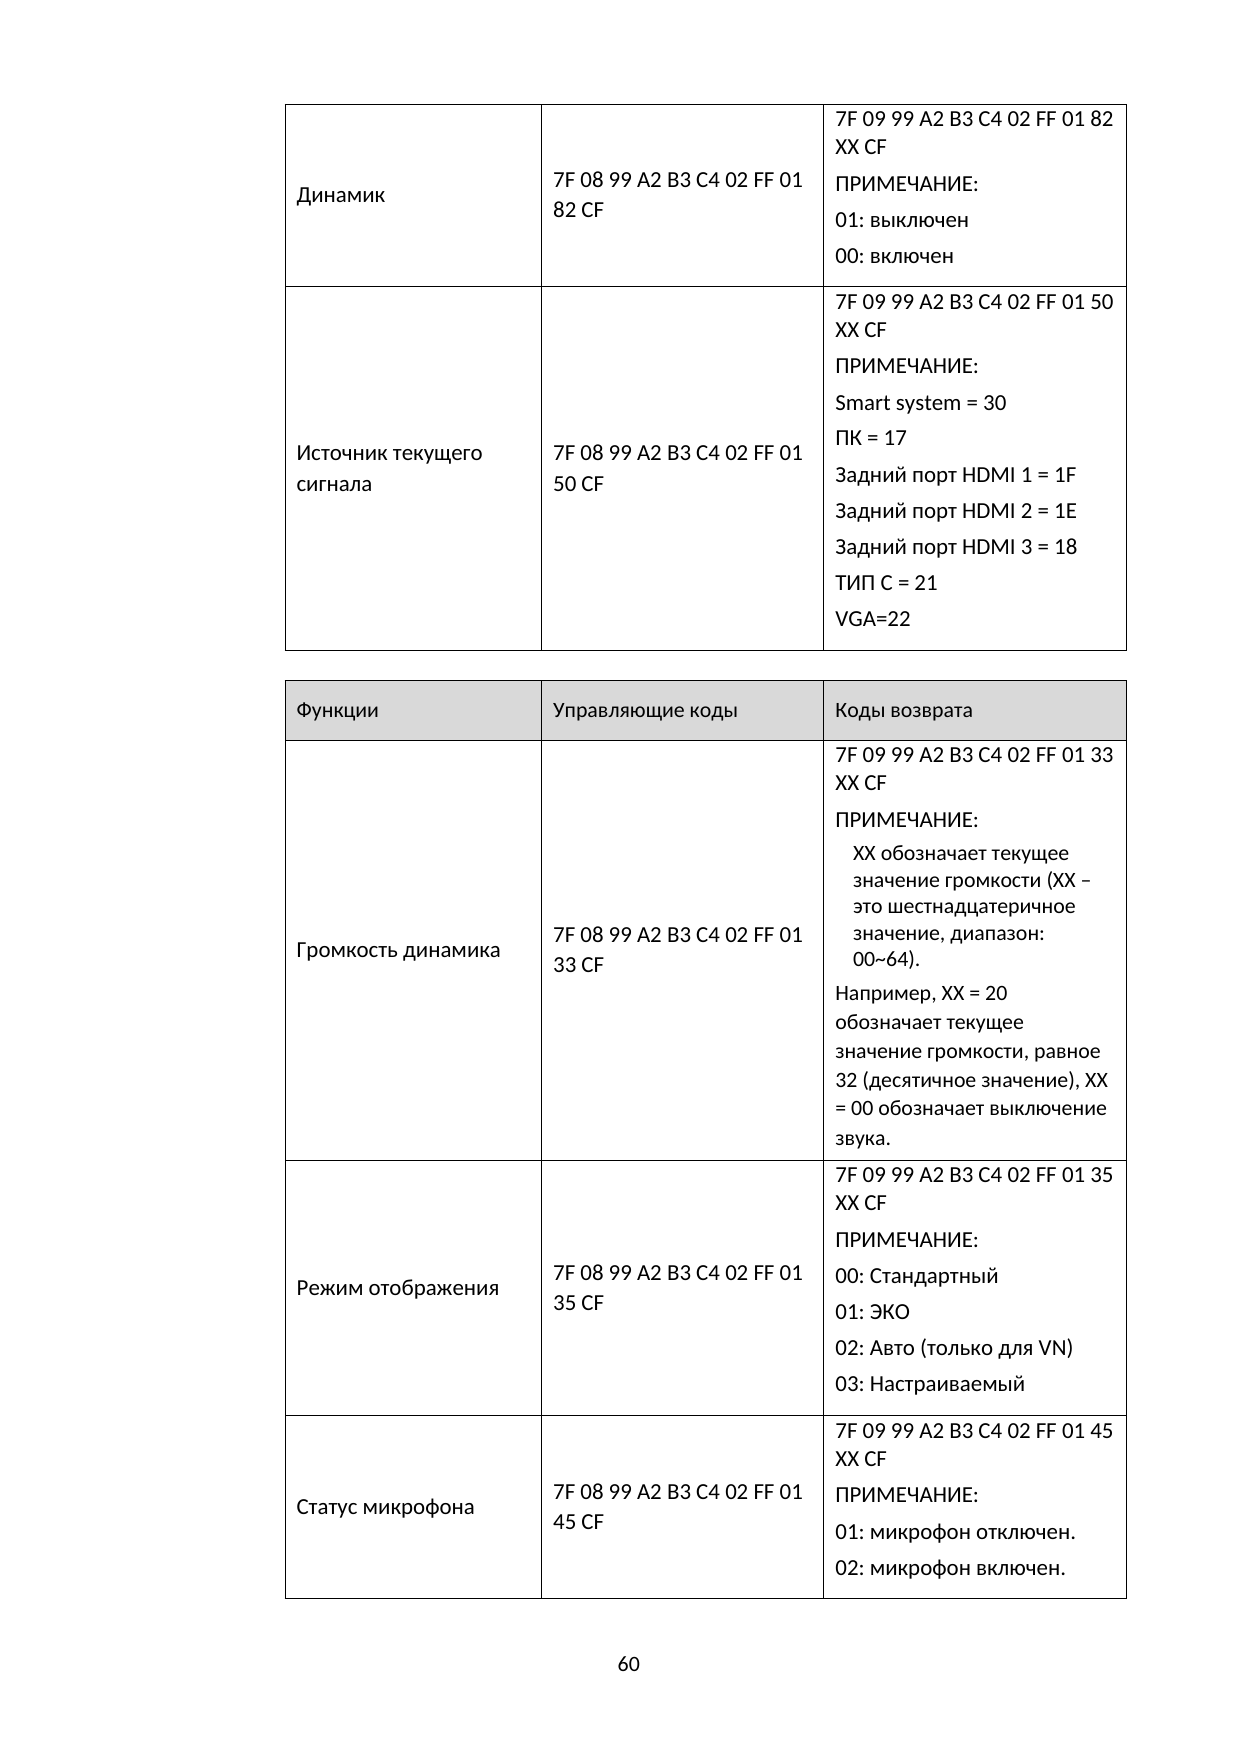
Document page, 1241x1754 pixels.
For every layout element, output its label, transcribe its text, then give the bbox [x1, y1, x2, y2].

table_cell 7F 09 99 A2 B3 C4 02 FF 01 45 XX CF ПРИМЕЧАНИЕ: 01: микрофон отключен. 02: микрофон включен. [824, 1416, 1126, 1598]
table_header Коды возврата [824, 681, 1126, 740]
table_cell 7F 09 99 A2 B3 C4 02 FF 01 33 XX CF ПРИМЕЧАНИЕ: XX обозначает текущее значение громкости (XX – это шестнадцатеричное значение, диапазон: 00~64). Например, XX = 20 обозначает текущее значение громкости, равное 32 (десятичное значение), XX = 00 обозначает выключение звука. [824, 741, 1126, 1160]
table_cell 7F 09 99 A2 B3 C4 02 FF 01 50 XX CF ПРИМЕЧАНИЕ: Smart system = 30 ПК = 17 Задний порт HDMI 1 = 1F Задний порт HDMI 2 = 1E Задний порт HDMI 3 = 18 ТИП C = 21 VGA=22 [824, 287, 1126, 650]
table_cell 7F 08 99 A2 B3 C4 02 FF 01 45 CF [542, 1416, 823, 1598]
table_cell Громкость динамика [286, 741, 541, 1160]
table_cell 7F 08 99 A2 B3 C4 02 FF 01 35 CF [542, 1161, 823, 1415]
table_cell 7F 08 99 A2 B3 C4 02 FF 01 50 CF [542, 287, 823, 650]
table_cell Статус микрофона [286, 1416, 541, 1598]
table_cell 7F 08 99 A2 B3 C4 02 FF 01 82 CF [542, 105, 823, 286]
table_cell Динамик [286, 105, 541, 286]
table_cell 7F 09 99 A2 B3 C4 02 FF 01 82 XX CF ПРИМЕЧАНИЕ: 01: выключен 00: включен [824, 105, 1126, 286]
table_header Функции [286, 681, 541, 740]
table_cell 7F 08 99 A2 B3 C4 02 FF 01 33 CF [542, 741, 823, 1160]
table_header Управляющие коды [542, 681, 823, 740]
table_cell Режим отображения [286, 1161, 541, 1415]
table_cell Источник текущего сигнала [286, 287, 541, 650]
table_cell 7F 09 99 A2 B3 C4 02 FF 01 35 XX CF ПРИМЕЧАНИЕ: 00: Стандартный 01: ЭКО 02: Авто (только для VN) 03: Настраиваемый [824, 1161, 1126, 1415]
